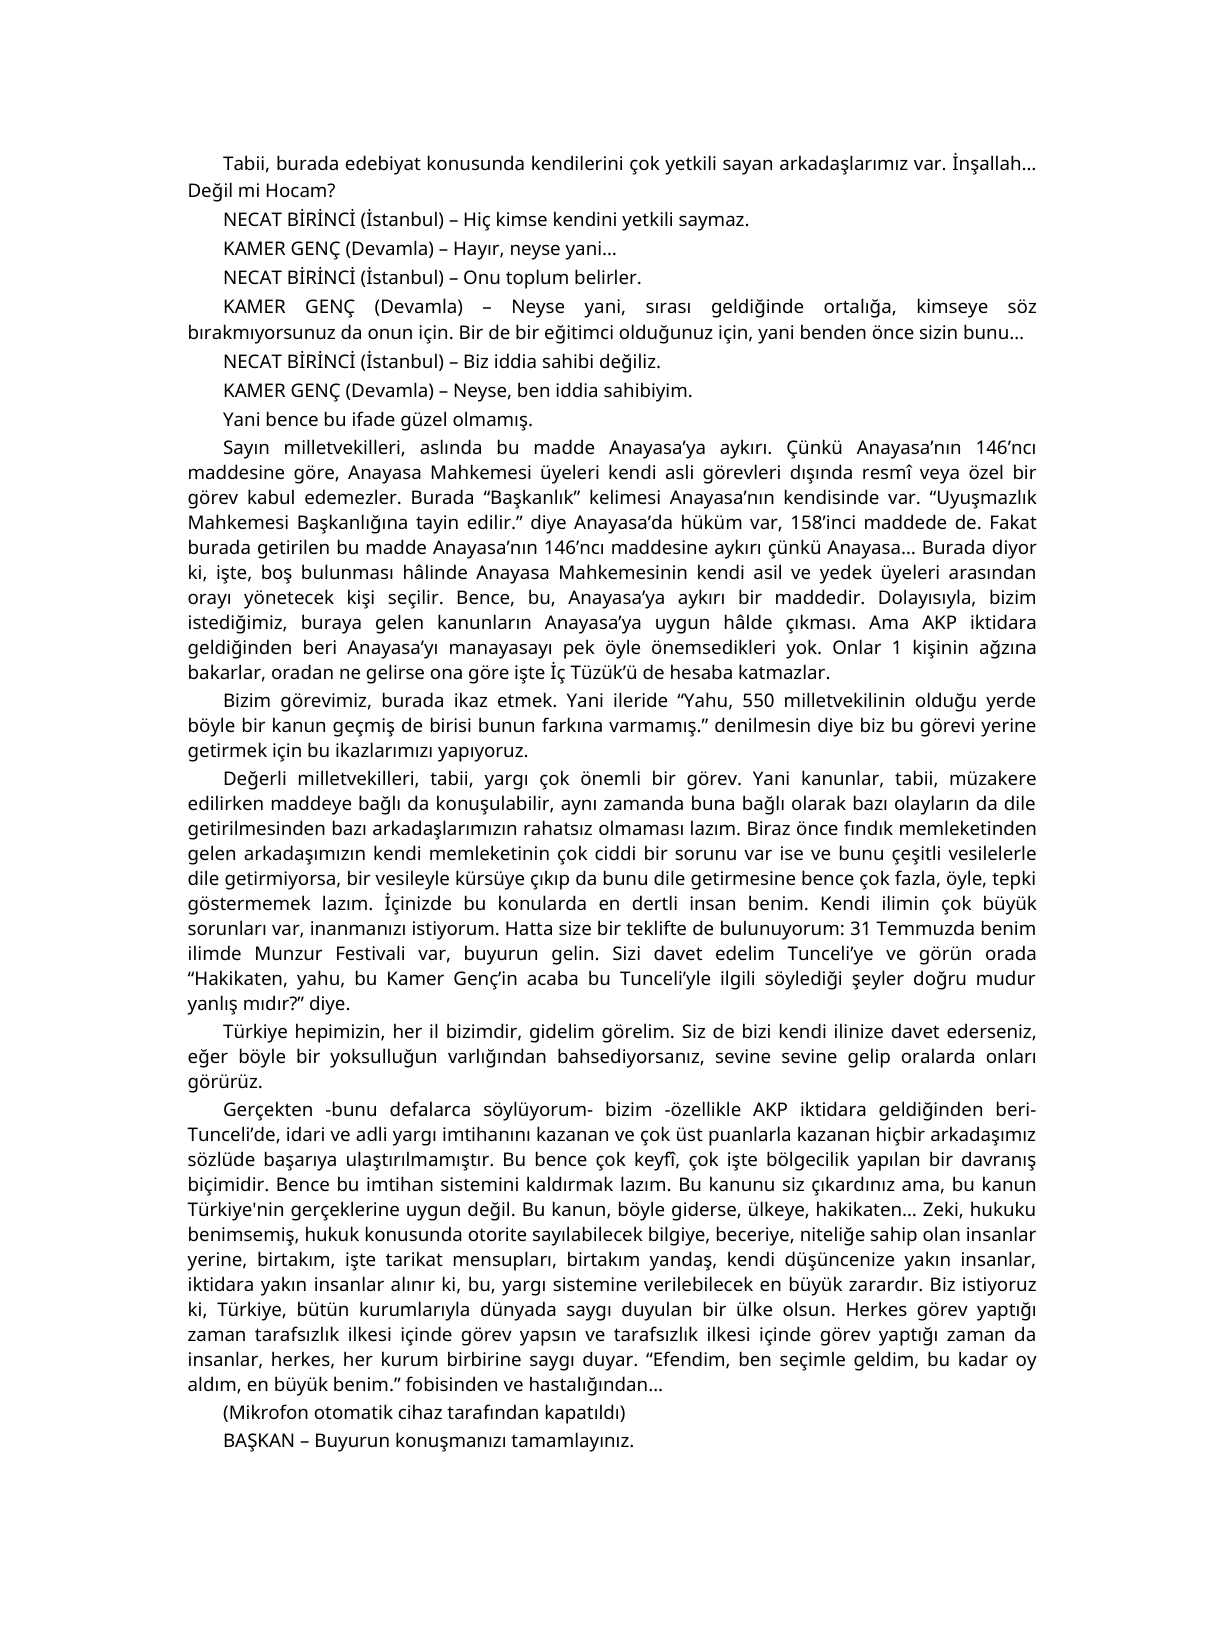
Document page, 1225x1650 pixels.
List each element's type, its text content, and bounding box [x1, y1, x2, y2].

text KAMER GENÇ (Devamla) – Neyse yani, sırası geldiğinde ortalığa, kimseye söz bırakmıyorsunuz da onun için. Bir de bir eğitimci olduğunuz için, yani benden önce sizin bunu… [187, 292, 1037, 345]
text KAMER GENÇ (Devamla) – Neyse, ben iddia sahibiyim. [187, 377, 1037, 403]
text Türkiye hepimizin, her il bizimdir, gidelim görelim. Siz de bizi kendi ilinize davet ederseniz, eğer böyle bir yoksulluğun varlığından bahsediyorsanız, sevine sevine gelip oralarda onları görürüz. [187, 1018, 1037, 1093]
text Gerçekten -bunu defalarca söylüyorum- bizim -özellikle AKP iktidara geldiğinden beri- Tunceli’de, idari ve adli yargı imtihanını kazanan ve çok üst puanlarla kazanan hiçbir arkadaşımız sözlüde başarıya ulaştırılmamıştır. Bu bence çok keyfî, çok işte bölgecilik yapılan bir davranış biçimidir. Bence bu imtihan sistemini kaldırmak lazım. Bu kanunu siz çıkardınız ama, bu kanun Türkiye'nin gerçeklerine uygun değil. Bu kanun, böyle giderse, ülkeye, hakikaten… Zeki, hukuku benimsemiş, hukuk konusunda otorite sayılabilecek bilgiye, beceriye, niteliğe sahip olan insanlar yerine, birtakım, işte tarikat mensupları, birtakım yandaş, kendi düşüncenize yakın insanlar, iktidara yakın insanlar alınır ki, bu, yargı sistemine verilebilecek en büyük zarardır. Biz istiyoruz ki, Türkiye, bütün kurumlarıyla dünyada saygı duyulan bir ülke olsun. Herkes görev yaptığı zaman tarafsızlık ilkesi içinde görev yapsın ve tarafsızlık ilkesi içinde görev yaptığı zaman da insanlar, herkes, her kurum birbirine saygı duyar. “Efendim, ben seçimle geldim, bu kadar oy aldım, en büyük benim.” fobisinden ve hastalığından… [187, 1096, 1037, 1396]
text Bizim görevimiz, burada ikaz etmek. Yani ileride “Yahu, 550 milletvekilinin olduğu yerde böyle bir kanun geçmiş de birisi bunun farkına varmamış.” denilmesin diye biz bu görevi yerine getirmek için bu ikazlarımızı yapıyoruz. [187, 688, 1037, 763]
text Değerli milletvekilleri, tabii, yargı çok önemli bir görev. Yani kanunlar, tabii, müzakere edilirken maddeye bağlı da konuşulabilir, aynı zamanda buna bağlı olarak bazı olayların da dile getirilmesinden bazı arkadaşlarımızın rahatsız olmaması lazım. Biraz önce fındık memleketinden gelen arkadaşımızın kendi memleketinin çok ciddi bir sorunu var ise ve bunu çeşitli vesilelerle dile getirmiyorsa, bir vesileyle kürsüye çıkıp da bunu dile getirmesine bence çok fazla, öyle, tepki göstermemek lazım. İçinizde bu konularda en dertli insan benim. Kendi ilimin çok büyük sorunları var, inanmanızı istiyorum. Hatta size bir teklifte de bulunuyorum: 31 Temmuzda benim ilimde Munzur Festivali var, buyurun gelin. Sizi davet edelim Tunceli’ye ve görün orada “Hakikaten, yahu, bu Kamer Genç’in acaba bu Tunceli’yle ilgili söylediği şeyler doğru mudur yanlış mıdır?” diye. [187, 766, 1037, 1016]
text NECAT BİRİNCİ (İstanbul) – Hiç kimse kendini yetkili saymaz. [187, 205, 1037, 231]
text Sayın milletvekilleri, aslında bu madde Anayasa’ya aykırı. Çünkü Anayasa’nın 146’ncı maddesine göre, Anayasa Mahkemesi üyeleri kendi asli görevleri dışında resmî veya özel bir görev kabul edemezler. Burada “Başkanlık” kelimesi Anayasa’nın kendisinde var. “Uyuşmazlık Mahkemesi Başkanlığına tayin edilir.” diye Anayasa’da hüküm var, 158’inci maddede de. Fakat burada getirilen bu madde Anayasa’nın 146’ncı maddesine aykırı çünkü Anayasa… Burada diyor ki, işte, boş bulunması hâlinde Anayasa Mahkemesinin kendi asil ve yedek üyeleri arasından orayı yönetecek kişi seçilir. Bence, bu, Anayasa’ya aykırı bir maddedir. Dolayısıyla, bizim istediğimiz, buraya gelen kanunların Anayasa’ya uygun hâlde çıkması. Ama AKP iktidara geldiğinden beri Anayasa’yı manayasayı pek öyle önemsedikleri yok. Onlar 1 kişinin ağzına bakarlar, oradan ne gelirse ona göre işte İç Tüzük’ü de hesaba katmazlar. [187, 435, 1037, 685]
text BAŞKAN – Buyurun konuşmanızı tamamlayınız. [187, 1427, 1037, 1452]
text Yani bence bu ifade güzel olmamış. [187, 406, 1037, 432]
text NECAT BİRİNCİ (İstanbul) – Biz iddia sahibi değiliz. [187, 348, 1037, 374]
text KAMER GENÇ (Devamla) – Hayır, neyse yani… [187, 234, 1037, 260]
text NECAT BİRİNCİ (İstanbul) – Onu toplum belirler. [187, 263, 1037, 289]
text (Mikrofon otomatik cihaz tarafından kapatıldı) [187, 1399, 1037, 1424]
text Tabii, burada edebiyat konusunda kendilerini çok yetkili sayan arkadaşlarımız var. İnşallah… Değil mi Hocam? [187, 150, 1037, 202]
